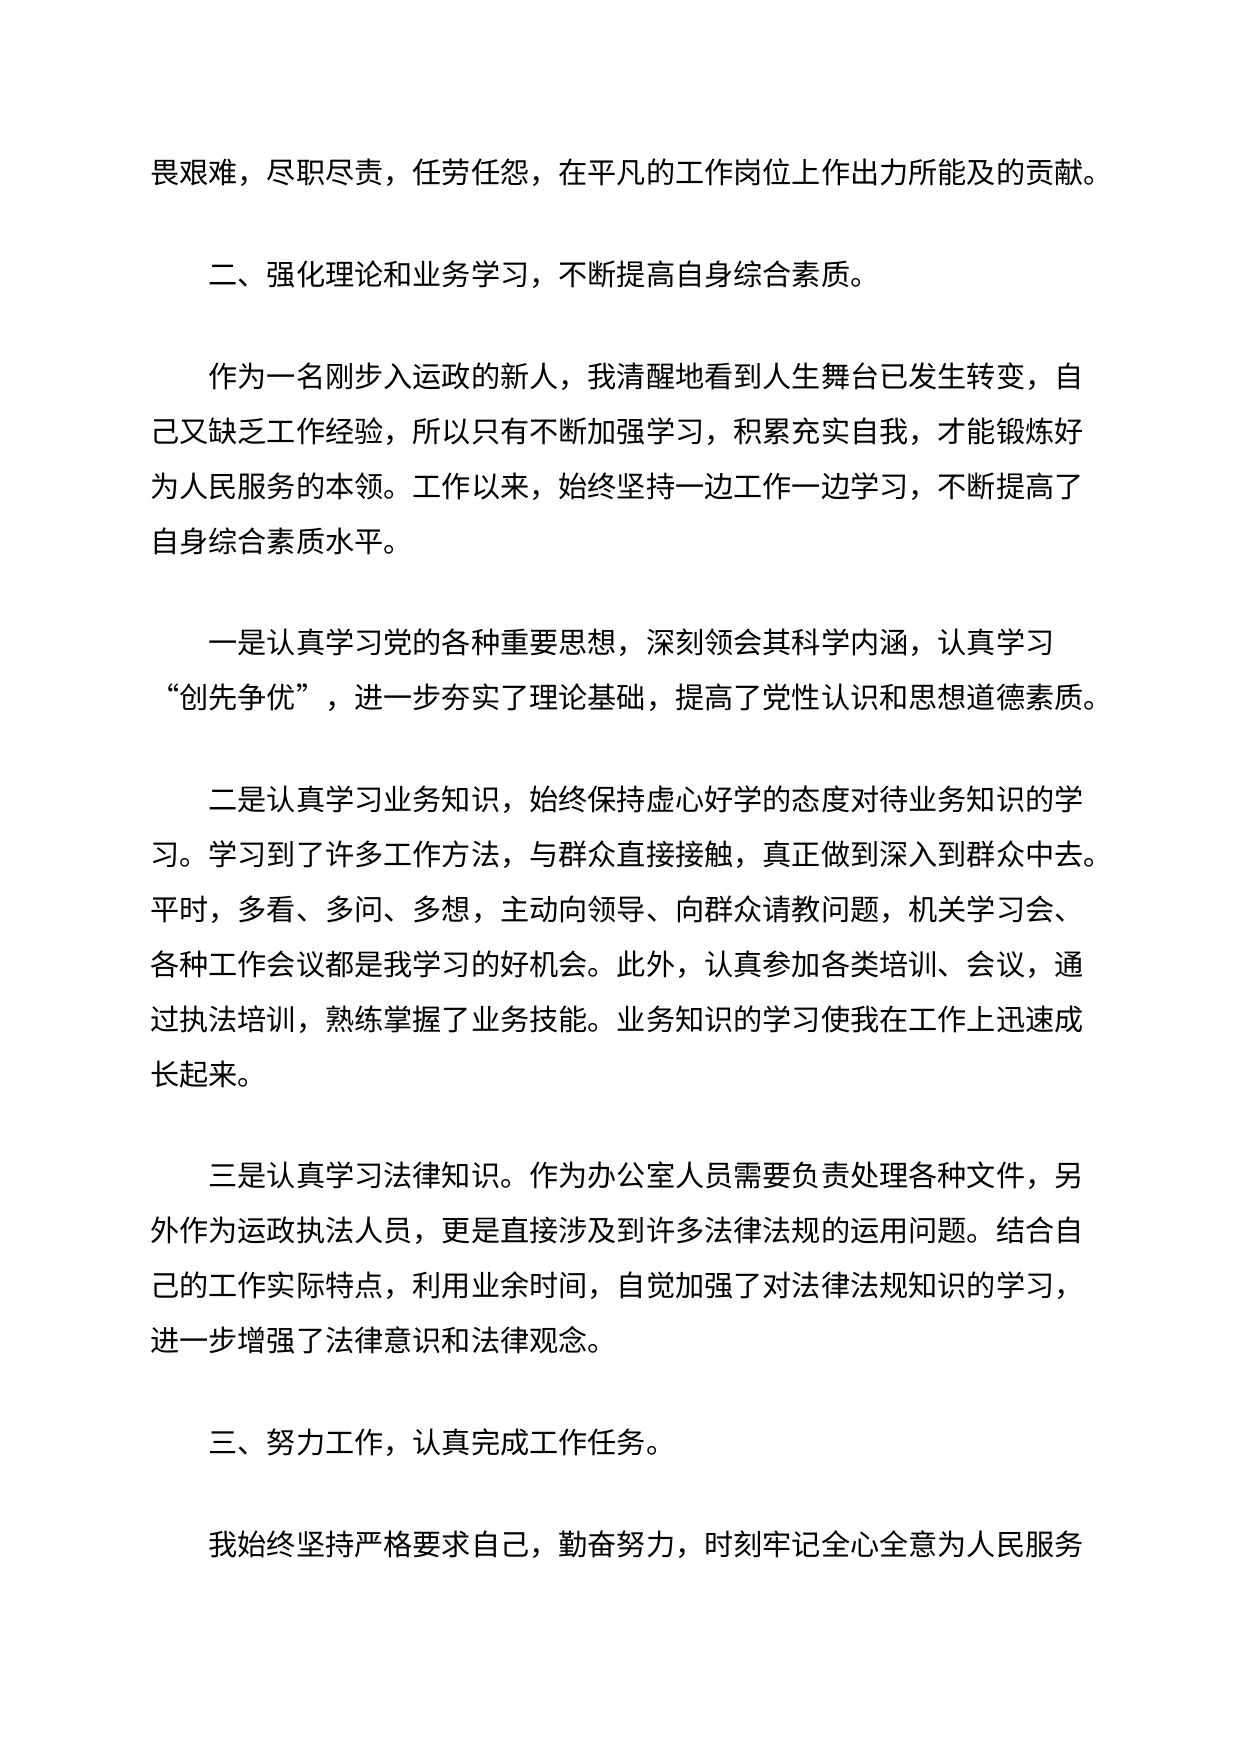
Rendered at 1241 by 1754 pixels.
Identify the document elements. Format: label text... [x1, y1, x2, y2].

text 作为一名刚步入运政的新人，我清醒地看到人生舞台已发生转变，自己又缺乏工作经验，所以只有不断加强学习，积累充实自我，才能锻炼好为人民服务的本领。工作以来，始终坚持一边工作一边学习，不断提高了自身综合素质水平。 [150, 353, 1090, 561]
text 二、强化理论和业务学习，不断提高自身综合素质。 [150, 252, 1090, 294]
text 三、努力工作，认真完成工作任务。 [150, 1419, 1090, 1462]
text 三是认真学习法律知识。作为办公室人员需要负责处理各种文件，另外作为运政执法人员，更是直接涉及到许多法律法规的运用问题。结合自己的工作实际特点，利用业余时间，自觉加强了对法律法规知识的学习，进一步增强了法律意识和法律观念。 [150, 1153, 1090, 1360]
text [150, 150, 1090, 192]
text 一是认真学习党的各种重要思想，深刻领会其科学内涵，认真学习“创先争优”，进一步夯实了理论基础，提高了党性认识和思想道德素质。 [150, 620, 1090, 717]
text 二是认真学习业务知识，始终保持虚心好学的态度对待业务知识的学习。学习到了许多工作方法，与群众直接接触，真正做到深入到群众中去。平时，多看、多问、多想，主动向领导、向群众请教问题，机关学习会、各种工作会议都是我学习的好机会。此外，认真参加各类培训、会议，通过执法培训，熟练掌握了业务技能。业务知识的学习使我在工作上迅速成长起来。 [150, 777, 1090, 1093]
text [150, 1521, 1090, 1563]
